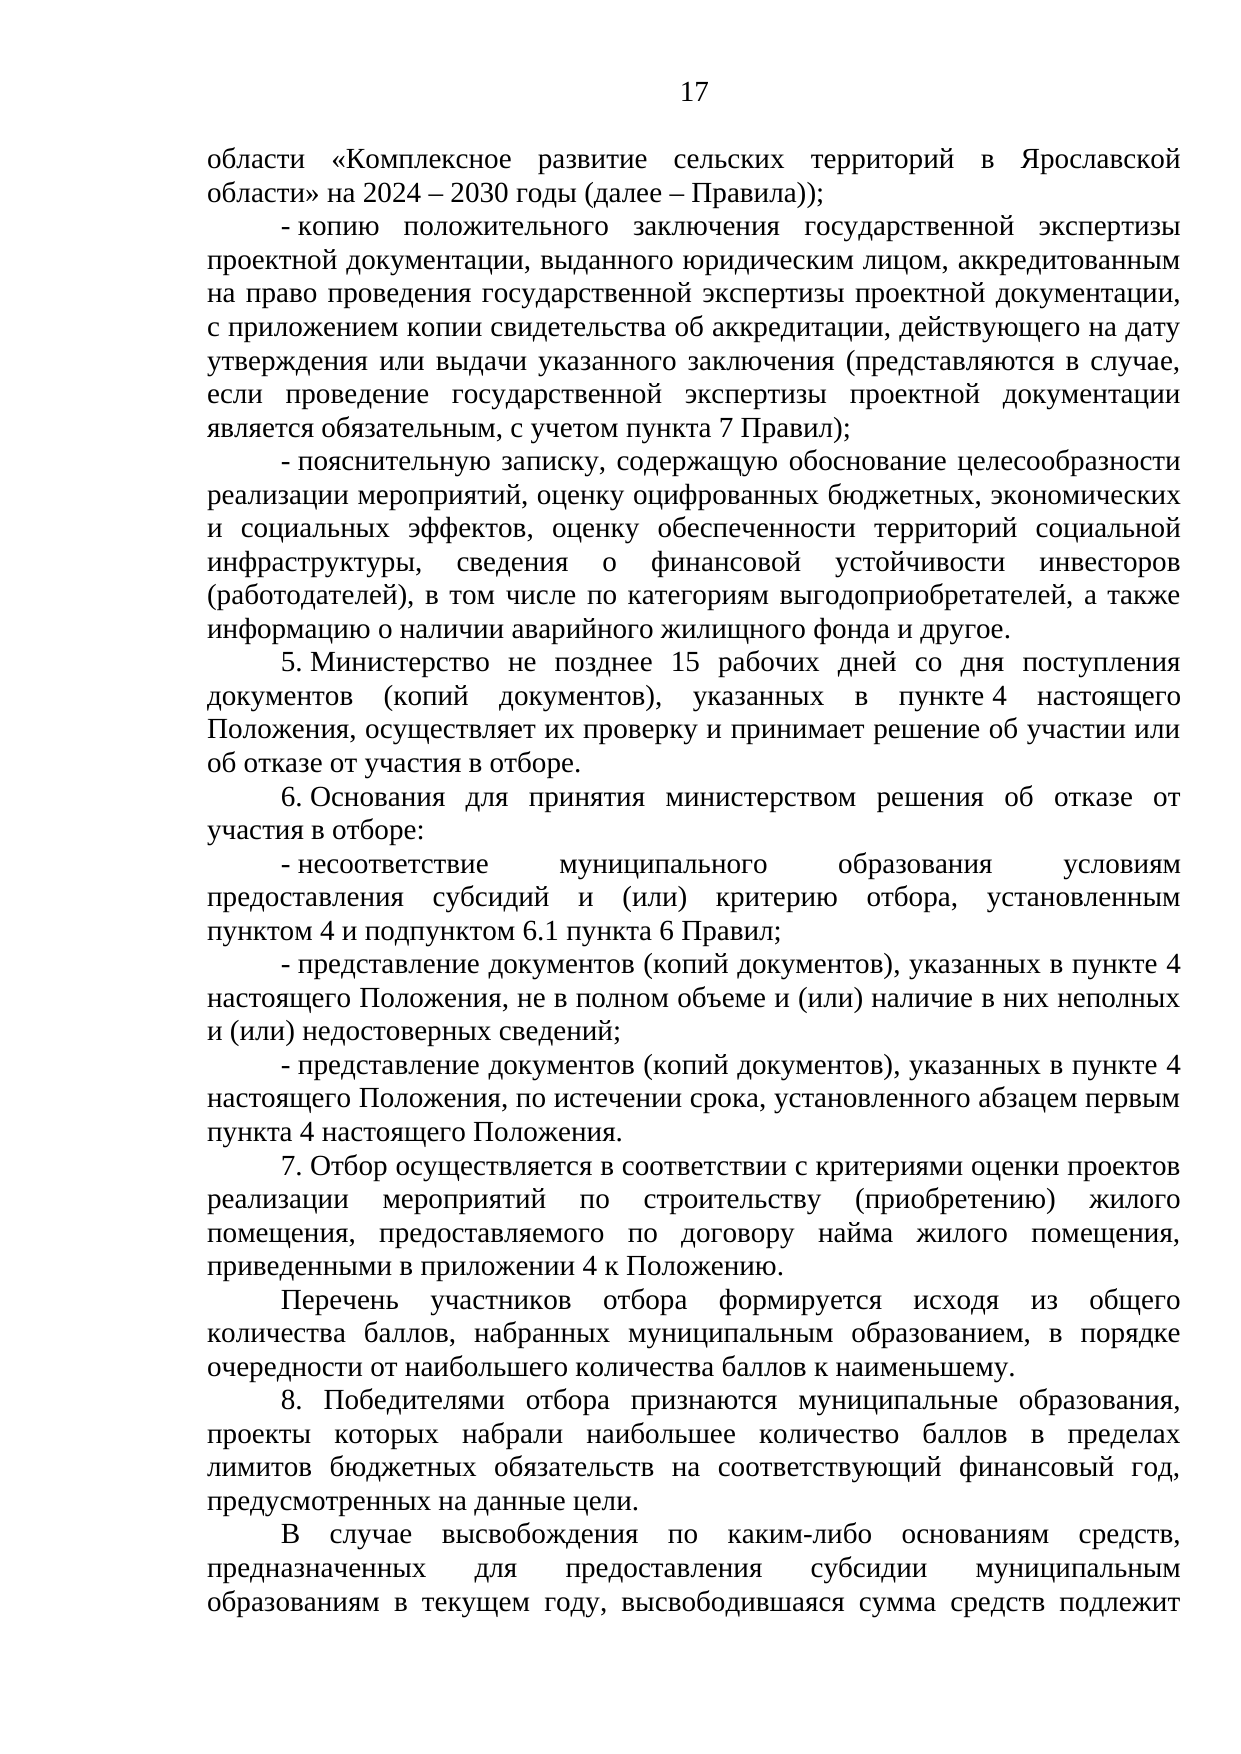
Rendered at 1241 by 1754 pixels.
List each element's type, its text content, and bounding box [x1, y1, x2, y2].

text 7. Отбор осуществляется в соответствии с критериями оценки проектов реализации мероприятий по строительству (приобретению) жилого помещения, предоставляемого по договору найма жилого помещения, приведенными в приложении 4 к Положению. [207, 1148, 1181, 1282]
text 8. Победителями отбора признаются муниципальные образования, проекты которых набрали наибольшее количество баллов в пределах лимитов бюджетных обязательств на соответствующий финансовый год, предусмотренных на данные цели. [207, 1382, 1181, 1517]
text - копию положительного заключения государственной экспертизы проектной документации, выданного юридическим лицом, аккредитованным на право проведения государственной экспертизы проектной документации, с приложением копии свидетельства об аккредитации, действующего на дату утверждения или выдачи указанного заключения (представляются в случае, если проведение государственной экспертизы проектной документации является обязательным, с учетом пункта 7 Правил); [207, 208, 1181, 443]
text - представление документов (копий документов), указанных в пункте 4 настоящего Положения, по истечении срока, установленного абзацем первым пункта 4 настоящего Положения. [207, 1047, 1181, 1148]
text 6. Основания для принятия министерством решения об отказе от участия в отборе: [207, 779, 1181, 846]
text - представление документов (копий документов), указанных в пункте 4 настоящего Положения, не в полном объеме и (или) наличие в них неполных и (или) недостоверных сведений; [207, 946, 1181, 1047]
text - пояснительную записку, содержащую обоснование целесообразности реализации мероприятий, оценку оцифрованных бюджетных, экономических и социальных эффектов, оценку обеспеченности территорий социальной инфраструктуры, сведения о финансовой устойчивости инвесторов (работодателей), в том числе по категориям выгодоприобретателей, а также информацию о наличии аварийного жилищного фонда и другое. [207, 443, 1181, 644]
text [207, 1517, 1181, 1617]
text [207, 141, 1181, 208]
text - несоответствие муниципального образования условиям предоставления субсидий и (или) критерию отбора, установленным пунктом 4 и подпунктом 6.1 пункта 6 Правил; [207, 846, 1181, 946]
text Перечень участников отбора формируется исходя из общего количества баллов, набранных муниципальным образованием, в порядке очередности от наибольшего количества баллов к наименьшему. [207, 1282, 1181, 1382]
text 5. Министерство не позднее 15 рабочих дней со дня поступления документов (копий документов), указанных в пункте 4 настоящего Положения, осуществляет их проверку и принимает решение об участии или об отказе от участия в отборе. [207, 644, 1181, 779]
